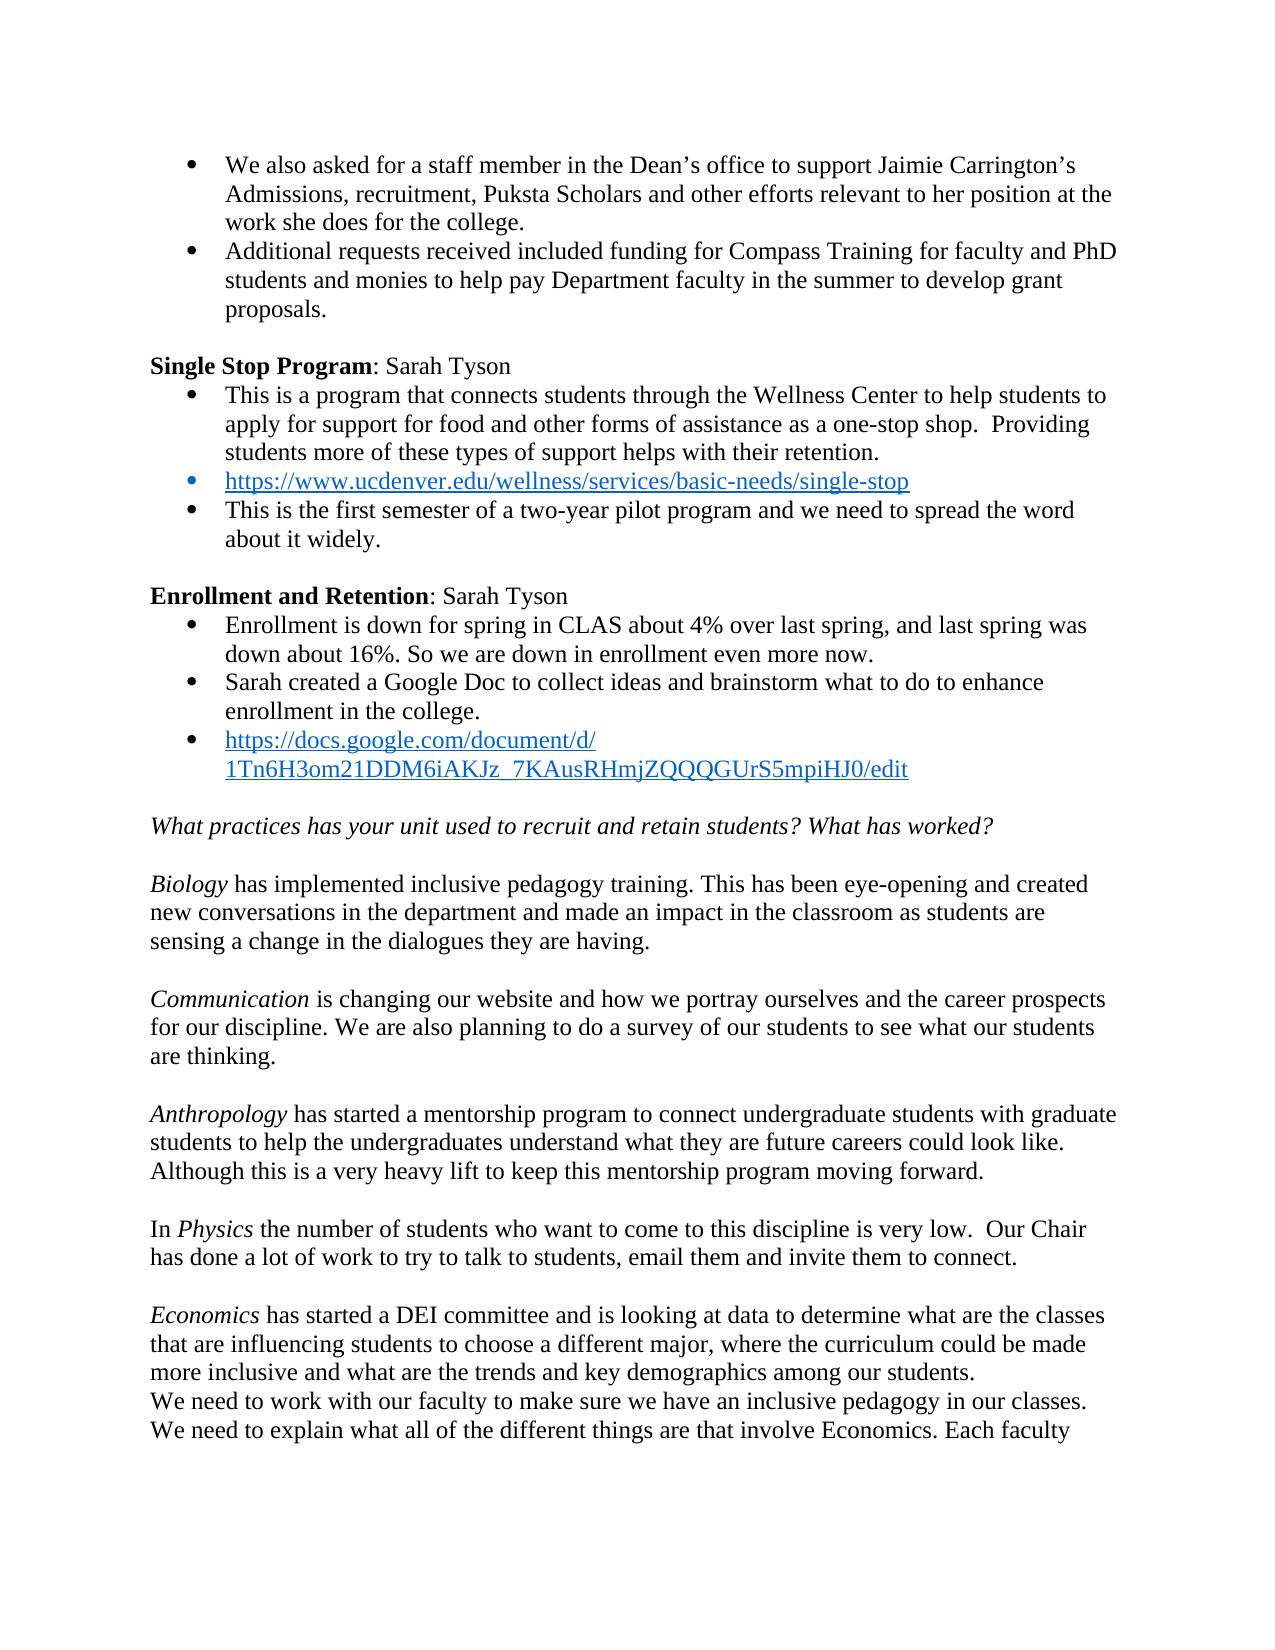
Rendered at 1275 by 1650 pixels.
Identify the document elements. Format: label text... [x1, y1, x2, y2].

text Economics has started a DEI committee and is looking at data to determine what are the classes that are influencing students to choose a different major, where the curriculum could be made more inclusive and what are the trends and key demographics among our students. [150, 1300, 1125, 1386]
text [150, 1386, 1125, 1444]
list https://docs.google.com/document/d/1Tn6H3om21DDM6iAKJz_7KAusRHmjZQQQGUrS5mpiHJ0/edit [187, 725, 1125, 782]
text Biology has implemented inclusive pedagogy training. This has been eye-opening and created new conversations in the department and made an impact in the classroom as students are sensing a change in the dialogues they are having. [150, 869, 1125, 955]
list https://www.ucdenver.edu/wellness/services/basic-needs/single-stop [187, 466, 1125, 495]
list This is the first semester of a two-year pilot program and we need to spread the word about it widely. [187, 495, 1125, 552]
list Sarah created a Google Doc to collect ideas and brainstorm what to do to enhance enrollment in the college. [187, 667, 1125, 725]
list Enrollment is down for spring in CLAS about 4% over last spring, and last spring was down about 16%. So we are down in enrollment even more now. [187, 610, 1125, 667]
list We also asked for a staff member in the Dean’s office to support Jaimie Carrington’s Admissions, recruitment, Puksta Scholars and other efforts relevant to her position at the work she does for the college. [187, 150, 1125, 236]
text Communication is changing our website and how we portray ourselves and the career prospects for our discipline. We are also planning to do a survey of our students to see what our students are thinking. [150, 984, 1125, 1070]
text In Physics the number of students who want to come to this discipline is very low. Our Chair has done a lot of work to try to talk to students, email them and invite them to connect. [150, 1214, 1125, 1271]
list This is a program that connects students through the Wellness Center to help students to apply for support for food and other forms of assistance as a one-stop shop. Providing students more of these types of support helps with their retention. [187, 380, 1125, 466]
text Single Stop Program: Sarah Tyson [150, 351, 1125, 380]
text What practices has your unit used to recruit and retain students? What has worked? [150, 811, 1125, 840]
text Enrollment and Retention: Sarah Tyson [150, 581, 1125, 610]
text Anthropology has started a mentorship program to connect undergraduate students with graduate students to help the undergraduates understand what they are future careers could look like. Although this is a very heavy lift to keep this mentorship program moving forward. [150, 1099, 1125, 1185]
list Additional requests received included funding for Compass Training for faculty and PhD students and monies to help pay Department faculty in the summer to develop grant proposals. [187, 236, 1125, 322]
